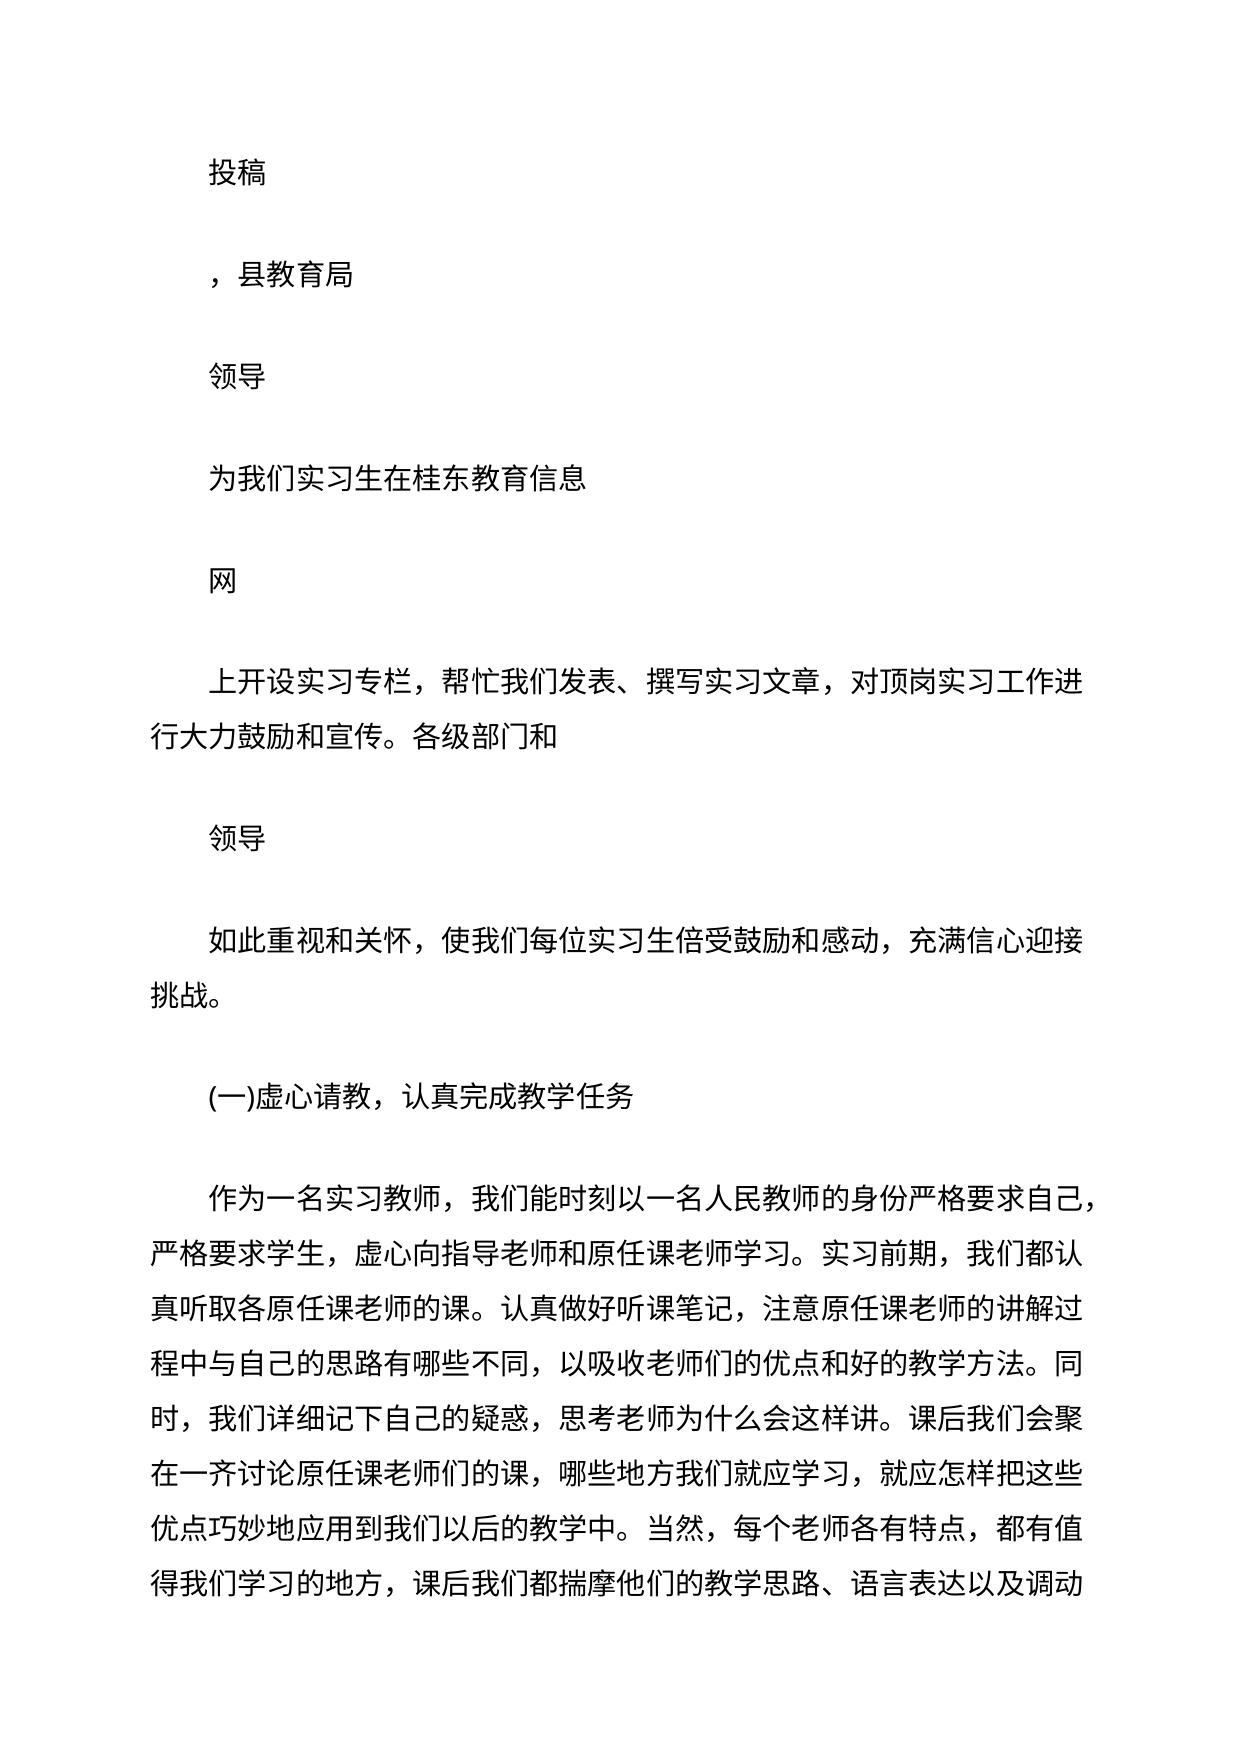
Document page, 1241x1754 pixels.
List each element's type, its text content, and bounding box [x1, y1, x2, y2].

text 领导 [150, 816, 1090, 858]
text 上开设实习专栏，帮忙我们发表、撰写实习文章，对顶岗实习工作进行大力鼓励和宣传。各级部门和 [150, 659, 1090, 756]
text 如此重视和关怀，使我们每位实习生倍受鼓励和感动，充满信心迎接挑战。 [150, 917, 1090, 1014]
text 网 [150, 557, 1090, 599]
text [150, 1176, 1090, 1602]
text ，县教育局 [150, 252, 1090, 294]
text 投稿 [150, 150, 1090, 192]
text (一)虚心请教，认真完成教学任务 [150, 1074, 1090, 1116]
text 为我们实习生在桂东教育信息 [150, 455, 1090, 498]
text 领导 [150, 353, 1090, 396]
